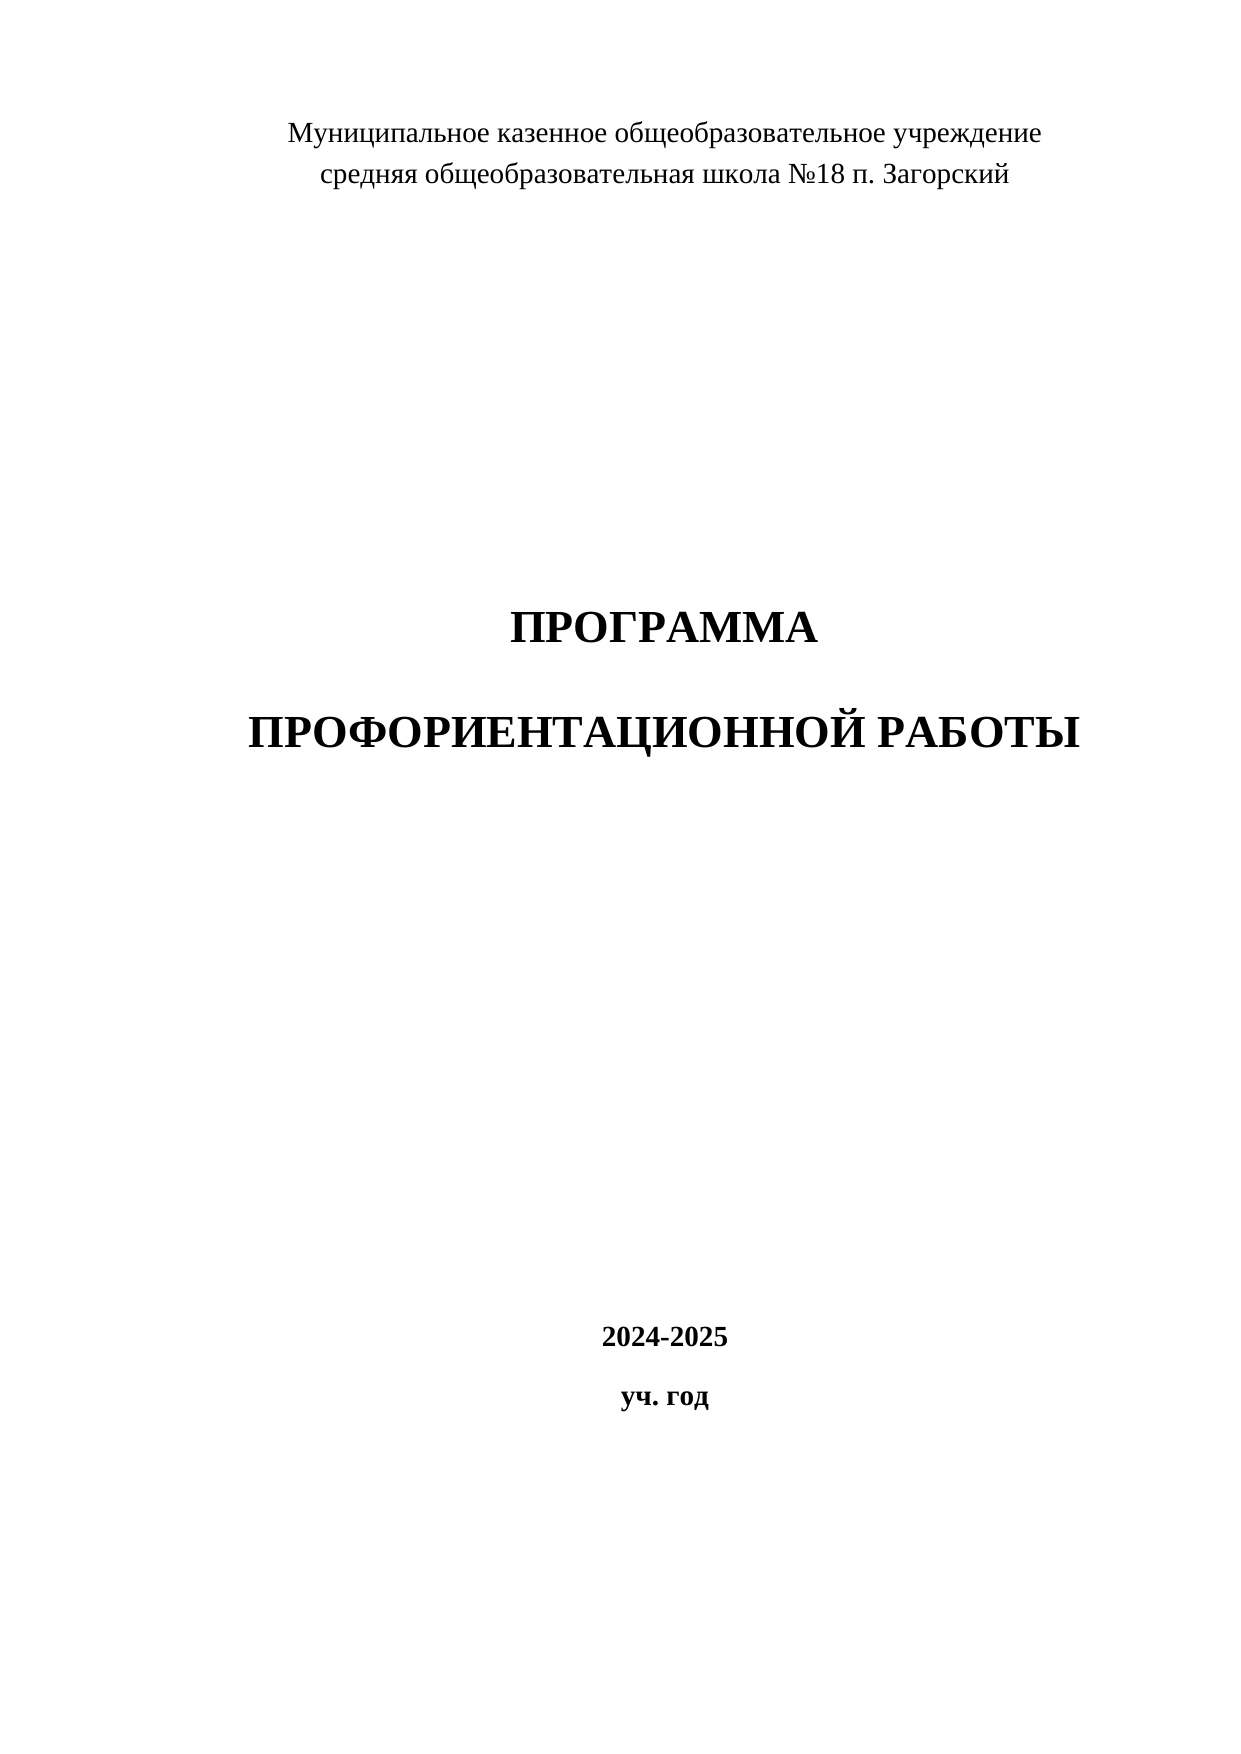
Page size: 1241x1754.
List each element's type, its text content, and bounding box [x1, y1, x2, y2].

title ПРОГРАММА [247, 599, 1081, 652]
title ПРОФОРИЕНТАЦИОННОЙ РАБОТЫ [247, 705, 1081, 758]
text 2024-2025 уч. год [590, 1319, 740, 1411]
text средняя общеобразовательная школа №18 п. Загорский [248, 156, 1081, 189]
text Муниципальное казенное общеобразовательное учреждение [248, 115, 1081, 149]
